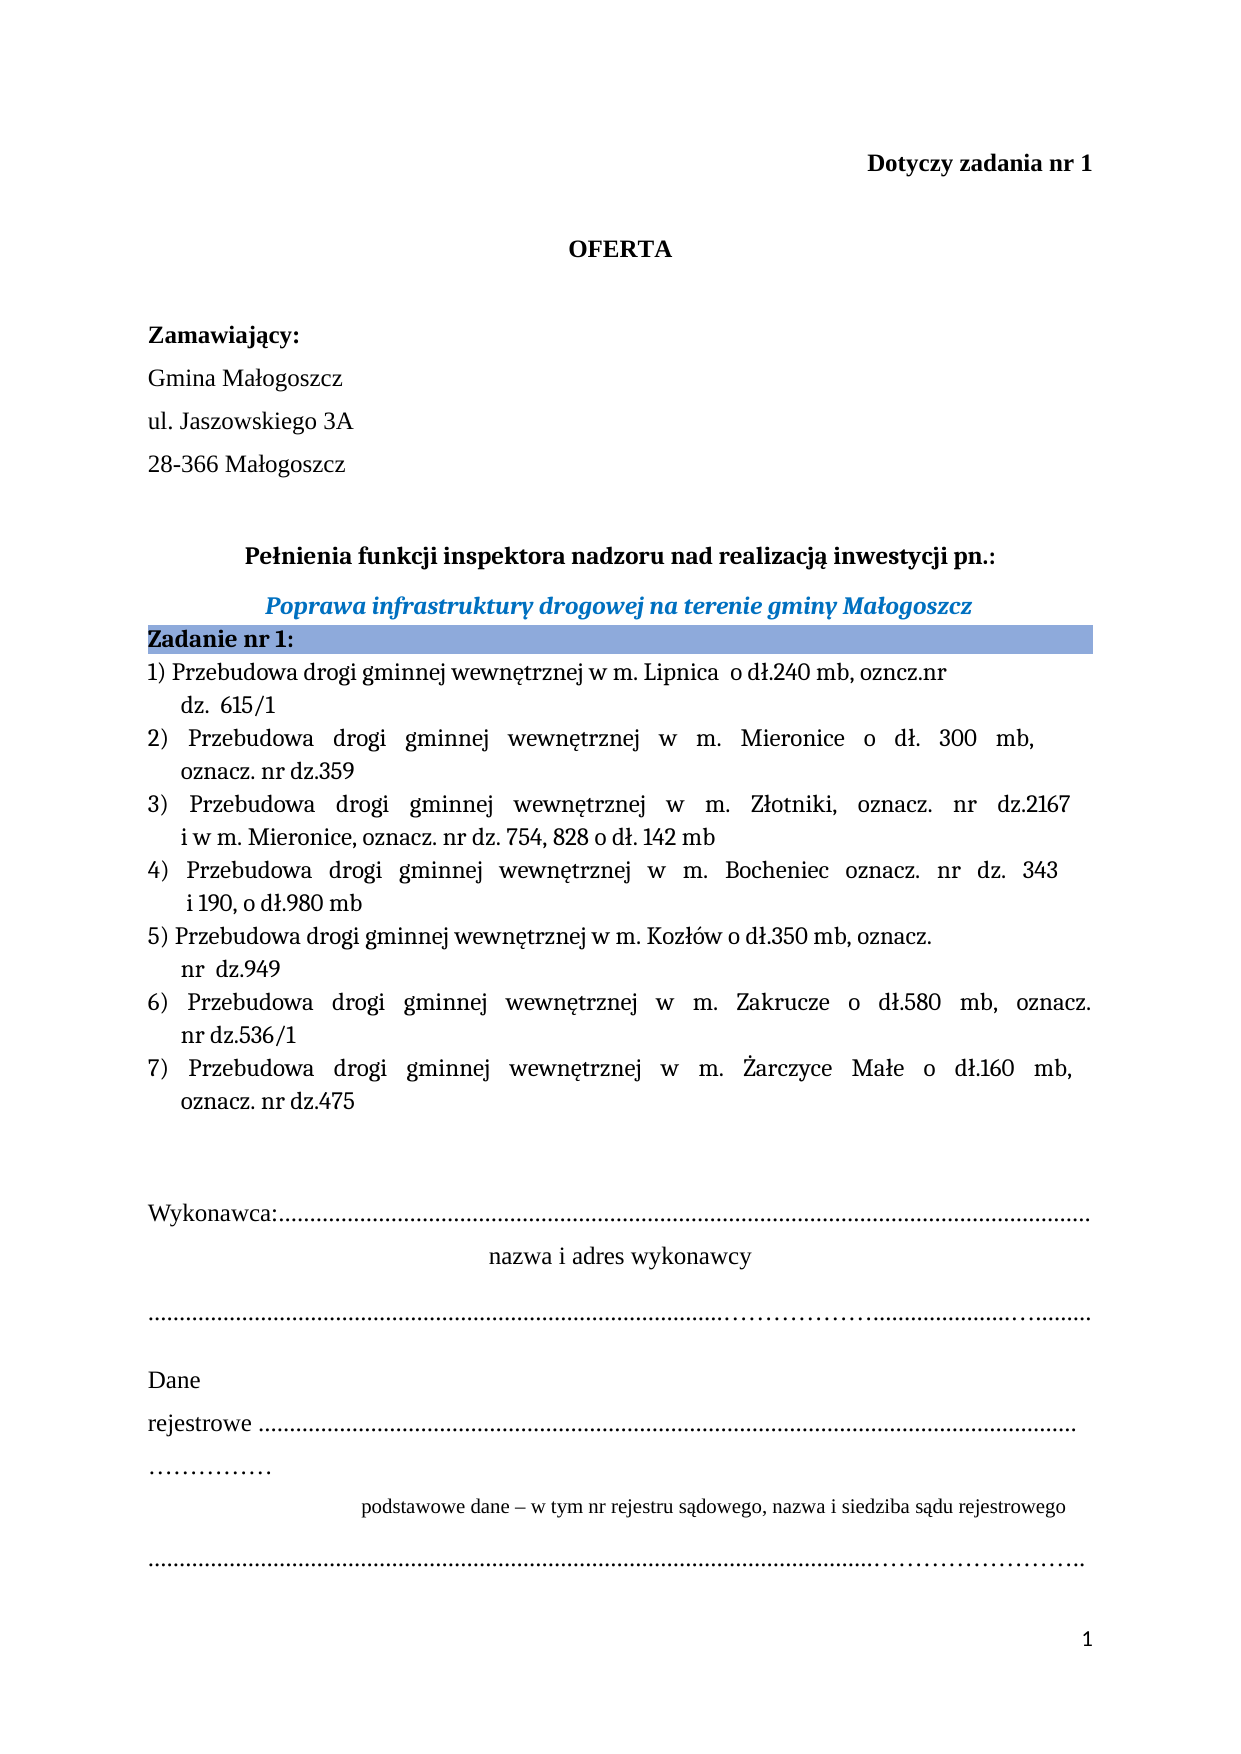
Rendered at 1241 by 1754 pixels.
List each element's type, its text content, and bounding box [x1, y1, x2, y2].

text Dane rejestrowe ...................................................................................................................................…………… [148, 1365, 1093, 1480]
text Zadanie nr 1: [148, 625, 1093, 654]
text 6) Przebudowa drogi gminnej wewnętrznej w m. Zakrucze o dł.580 mb, oznacz. nr dz.536/1 [148, 988, 1093, 1050]
text 7) Przebudowa drogi gminnej wewnętrznej w m. Żarczyce Małe o dł.160 mb, oznacz. nr dz.475 [148, 1054, 1093, 1116]
text nazwa i adres wykonawcy [148, 1241, 1093, 1270]
text 4) Przebudowa drogi gminnej wewnętrznej w m. Bocheniec oznacz. nr dz. 343 i 190, o dł.980 mb [148, 856, 1093, 918]
text Zamawiający: [148, 320, 1093, 349]
text 1) Przebudowa drogi gminnej wewnętrznej w m. Lipnica o dł.240 mb, ozncz.nr dz. 615/1 [148, 658, 1093, 720]
text Poprawa infrastruktury drogowej na terenie gminy Małogoszcz [148, 592, 1093, 621]
text OFERTA [148, 234, 1093, 263]
text 2) Przebudowa drogi gminnej wewnętrznej w m. Mieronice o dł. 300 mb, oznacz. nr dz.359 [148, 724, 1093, 786]
text 3) Przebudowa drogi gminnej wewnętrznej w m. Złotniki, oznacz. nr dz.2167 i w m. Mieronice, oznacz. nr dz. 754, 828 o dł. 142 mb [148, 790, 1093, 852]
text Gmina Małogoszcz ul. Jaszowskiego 3A 28-366 Małogoszcz [148, 363, 1093, 478]
text 5) Przebudowa drogi gminnej wewnętrznej w m. Kozłów o dł.350 mb, oznacz. nr dz.949 [148, 922, 1093, 984]
text Dotyczy zadania nr 1 [148, 148, 1093, 176]
text Wykonawca:.................................................................................................................................. [148, 1198, 1093, 1227]
text podstawowe dane – w tym nr rejestru sądowego, nazwa i siedziba sądu rejestrowego [335, 1494, 1093, 1518]
text ....................................................................................................................…………………….. [148, 1543, 1093, 1572]
text ............................................................................................………………......................…......... [148, 1297, 1093, 1326]
text Pełnienia funkcji inspektora nadzoru nad realizacją inwestycji pn.: [148, 542, 1093, 571]
